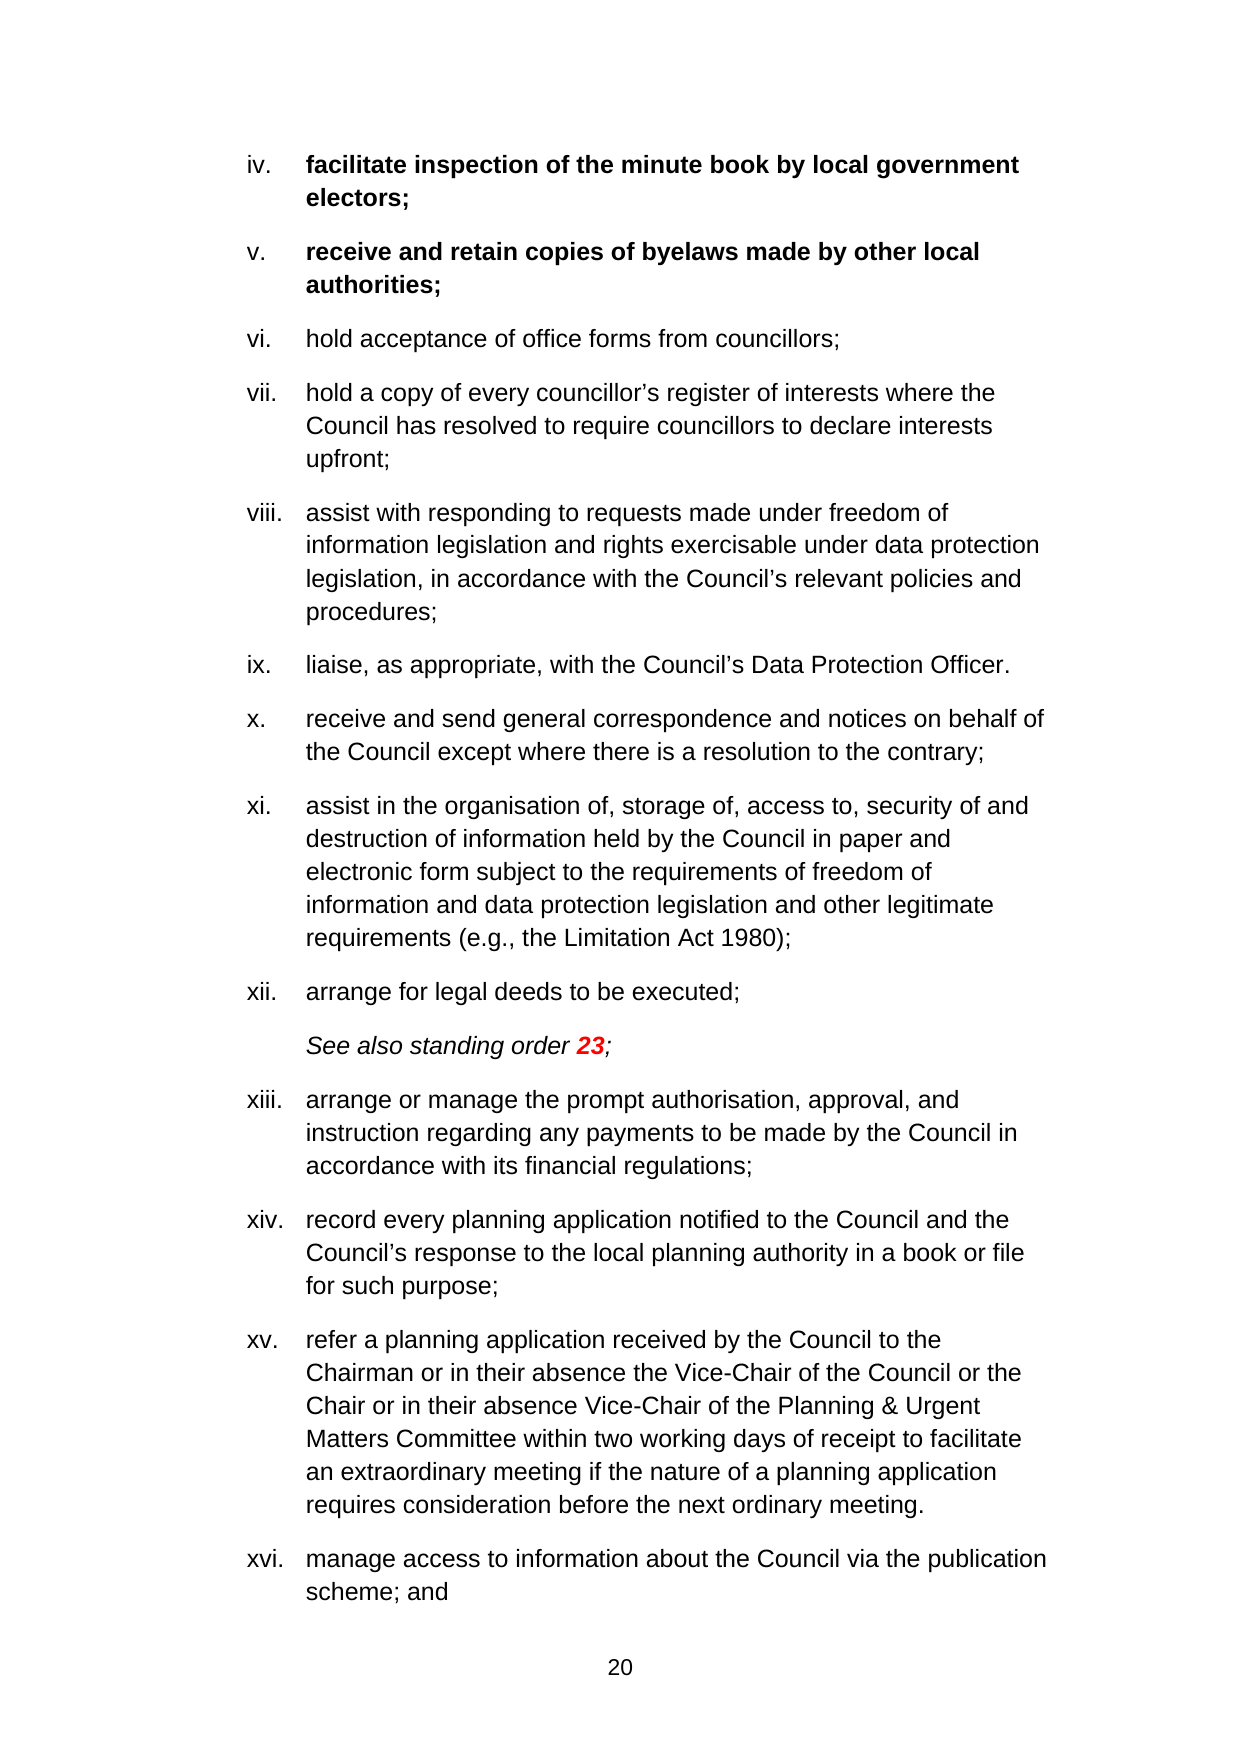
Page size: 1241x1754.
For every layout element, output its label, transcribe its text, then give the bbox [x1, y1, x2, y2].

text See also standing order 23; [306, 1031, 1053, 1060]
list assist in the organisation of, storage of, access to, security of and destruction of information held by the Council in paper and electronic form subject to the requirements of freedom of information and data protection legislation and other legitimate requirements (e.g., the Limitation Act 1980); [247, 791, 1053, 952]
list assist with responding to requests made under freedom of information legislation and rights exercisable under data protection legislation, in accordance with the Council’s relevant policies and procedures; [247, 497, 1053, 625]
list arrange or manage the prompt authorisation, approval, and instruction regarding any payments to be made by the Council in accordance with its financial regulations; [247, 1085, 1053, 1179]
list refer a planning application received by the Council to the Chairman or in their absence the Vice-Chair of the Council or the Chair or in their absence Vice-Chair of the Planning & Urgent Matters Committee within two working days of receipt to facilitate an extraordinary meeting if the nature of a planning application requires consideration before the next ordinary meeting. [247, 1324, 1053, 1518]
list receive and send general correspondence and notices on behalf of the Council except where there is a resolution to the contrary; [247, 704, 1053, 766]
list hold a copy of every councillor’s register of interests where the Council has resolved to require councillors to declare interests upfront; [247, 378, 1053, 472]
list hold acceptance of office forms from councillors; [247, 324, 1053, 352]
list facilitate inspection of the minute book by local government electors; [247, 150, 1053, 212]
list liaise, as appropriate, with the Council’s Data Protection Officer. [247, 650, 1053, 679]
list receive and retain copies of byelaws made by other local authorities; [247, 237, 1053, 299]
list manage access to information about the Council via the publication scheme; and [247, 1543, 1053, 1605]
list arrange for legal deeds to be executed; [247, 977, 1053, 1006]
list record every planning application notified to the Council and the Council’s response to the local planning authority in a book or file for such purpose; [247, 1205, 1053, 1299]
